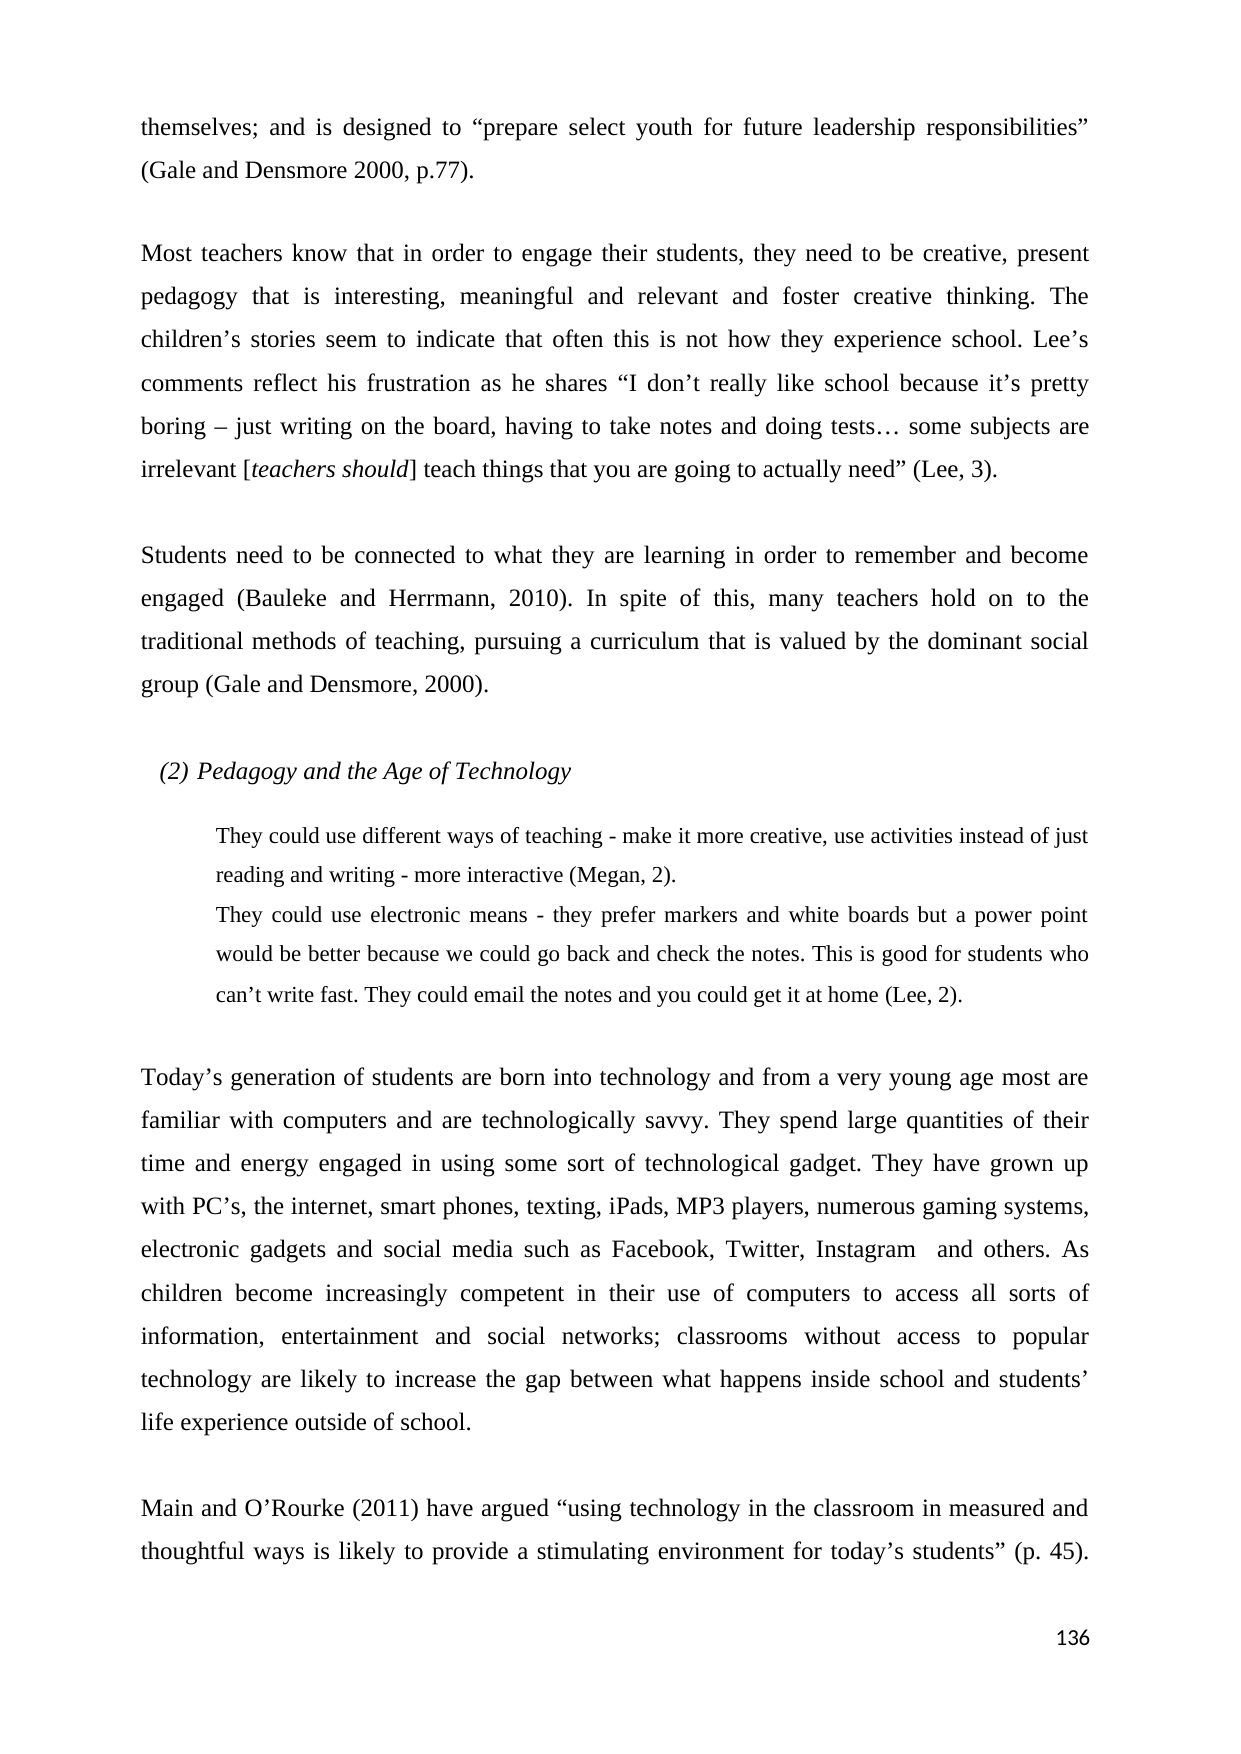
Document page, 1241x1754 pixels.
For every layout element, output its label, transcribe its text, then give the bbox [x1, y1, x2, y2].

text Most teachers know that in order to engage their students, they need to be creative, present pedagogy that is interesting, meaningful and relevant and foster creative thinking. The children’s stories seem to indicate that often this is not how they experience school. Lee’s comments reflect his frustration as he shares “I don’t really like school because it’s pretty boring – just writing on the board, having to take notes and doing tests… some subjects are irrelevant [teachers should] teach things that you are going to actually need” (Lee, 3). [141, 238, 1090, 483]
text Today’s generation of students are born into technology and from a very young age most are familiar with computers and are technologically savvy. They spend large quantities of their time and energy engaged in using some sort of technological gadget. They have grown up with PC’s, the internet, smart phones, texting, iPads, MP3 players, numerous gaming systems, electronic gadgets and social media such as Facebook, Twitter, Instagram and others. As children become increasingly competent in their use of computers to access all sorts of information, entertainment and social networks; classrooms without access to popular technology are likely to increase the gap between what happens inside school and students’ life experience outside of school. [141, 1062, 1090, 1436]
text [141, 112, 1090, 184]
list They could use electronic means - they prefer markers and white boards but a power point would be better because we could go back and check the notes. This is good for students who can’t write fast. They could email the notes and you could get it at home (Lee, 2). [216, 901, 1090, 1008]
text Students need to be connected to what they are learning in order to remember and become engaged (Bauleke and Herrmann, 2010). In spite of this, many teachers hold on to the traditional methods of teaching, pursuing a curriculum that is valued by the dominant social group (Gale and Densmore, 2000). [141, 540, 1090, 698]
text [141, 1493, 1090, 1565]
list They could use different ways of teaching - make it more creative, use activities instead of just reading and writing - more interactive (Megan, 2). [216, 822, 1090, 888]
list Pedagogy and the Age of Technology [159, 756, 1090, 784]
